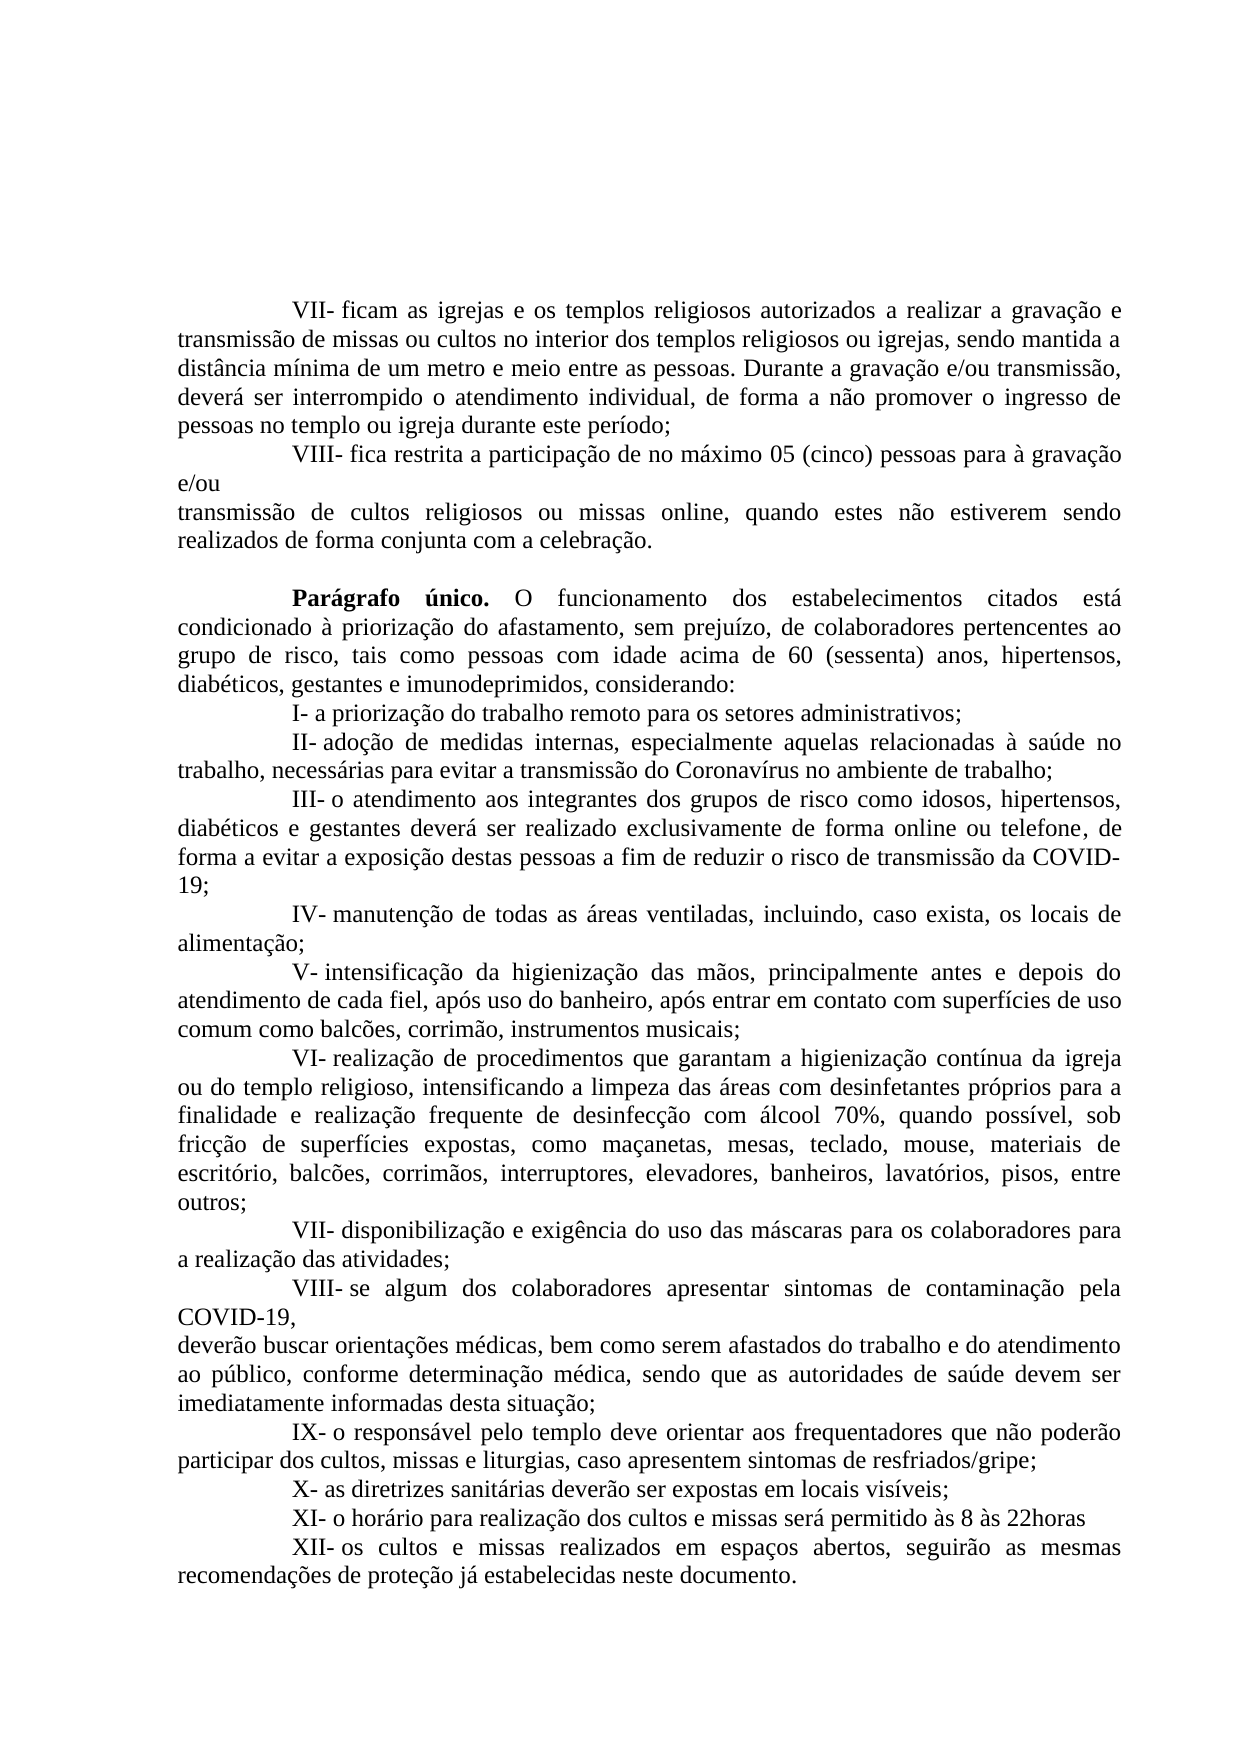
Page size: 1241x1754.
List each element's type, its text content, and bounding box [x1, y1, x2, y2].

list ficam as igrejas e os templos religiosos autorizados a realizar a gravação e transmissão de missas ou cultos no interior dos templos religiosos ou igrejas, sendo mantida a distância mínima de um metro e meio entre as pessoas. Durante a gravação e/ou transmissão, deverá ser interrompido o atendimento individual, de forma a não promover o ingresso de pessoas no templo ou igreja durante este período; [177, 295, 1122, 439]
list o responsável pelo templo deve orientar aos frequentadores que não poderão participar dos cultos, missas e liturgias, caso apresentem sintomas de resfriados/gripe; [177, 1417, 1122, 1474]
list adoção de medidas internas, especialmente aquelas relacionadas à saúde no trabalho, necessárias para evitar a transmissão do Coronavírus no ambiente de trabalho; [177, 727, 1122, 784]
list manutenção de todas as áreas ventiladas, incluindo, caso exista, os locais de alimentação; [177, 899, 1122, 957]
list intensificação da higienização das mãos, principalmente antes e depois do atendimento de cada fiel, após uso do banheiro, após entrar em contato com superfícies de uso comum como balcões, corrimão, instrumentos musicais; [177, 957, 1122, 1043]
list os cultos e missas realizados em espaços abertos, seguirão as mesmas recomendações de proteção já estabelecidas neste documento. [177, 1532, 1122, 1589]
list disponibilização e exigência do uso das máscaras para os colaboradores para a realização das atividades; [177, 1215, 1122, 1273]
list as diretrizes sanitárias deverão ser expostas em locais visíveis; [177, 1474, 1122, 1503]
text transmissão de cultos religiosos ou missas online, quando estes não estiverem sendo realizados de forma conjunta com a celebração. [177, 497, 1122, 554]
list realização de procedimentos que garantam a higienização contínua da igreja ou do templo religioso, intensificando a limpeza das áreas com desinfetantes próprios para a finalidade e realização frequente de desinfecção com álcool 70%, quando possível, sob fricção de superfícies expostas, como maçanetas, mesas, teclado, mouse, materiais de escritório, balcões, corrimãos, interruptores, elevadores, banheiros, lavatórios, pisos, entre outros; [177, 1043, 1122, 1215]
list o atendimento aos integrantes dos grupos de risco como idosos, hipertensos, diabéticos e gestantes deverá ser realizado exclusivamente de forma online ou telefone, de forma a evitar a exposição destas pessoas a fim de reduzir o risco de transmissão da COVID-19; [177, 784, 1122, 899]
list a priorização do trabalho remoto para os setores administrativos; [177, 698, 1122, 727]
list fica restrita a participação de no máximo 05 (cinco) pessoas para à gravação e/ou [177, 439, 1122, 497]
text deverão buscar orientações médicas, bem como serem afastados do trabalho e do atendimento ao público, conforme determinação médica, sendo que as autoridades de saúde devem ser imediatamente informadas desta situação; [177, 1330, 1122, 1417]
text Parágrafo único. O funcionamento dos estabelecimentos citados está condicionado à priorização do afastamento, sem prejuízo, de colaboradores pertencentes ao grupo de risco, tais como pessoas com idade acima de 60 (sessenta) anos, hipertensos, diabéticos, gestantes e imunodeprimidos, considerando: [177, 583, 1122, 698]
list se algum dos colaboradores apresentar sintomas de contaminação pela COVID-19, [177, 1273, 1122, 1330]
list o horário para realização dos cultos e missas será permitido às 8 às 22horas [177, 1503, 1122, 1532]
